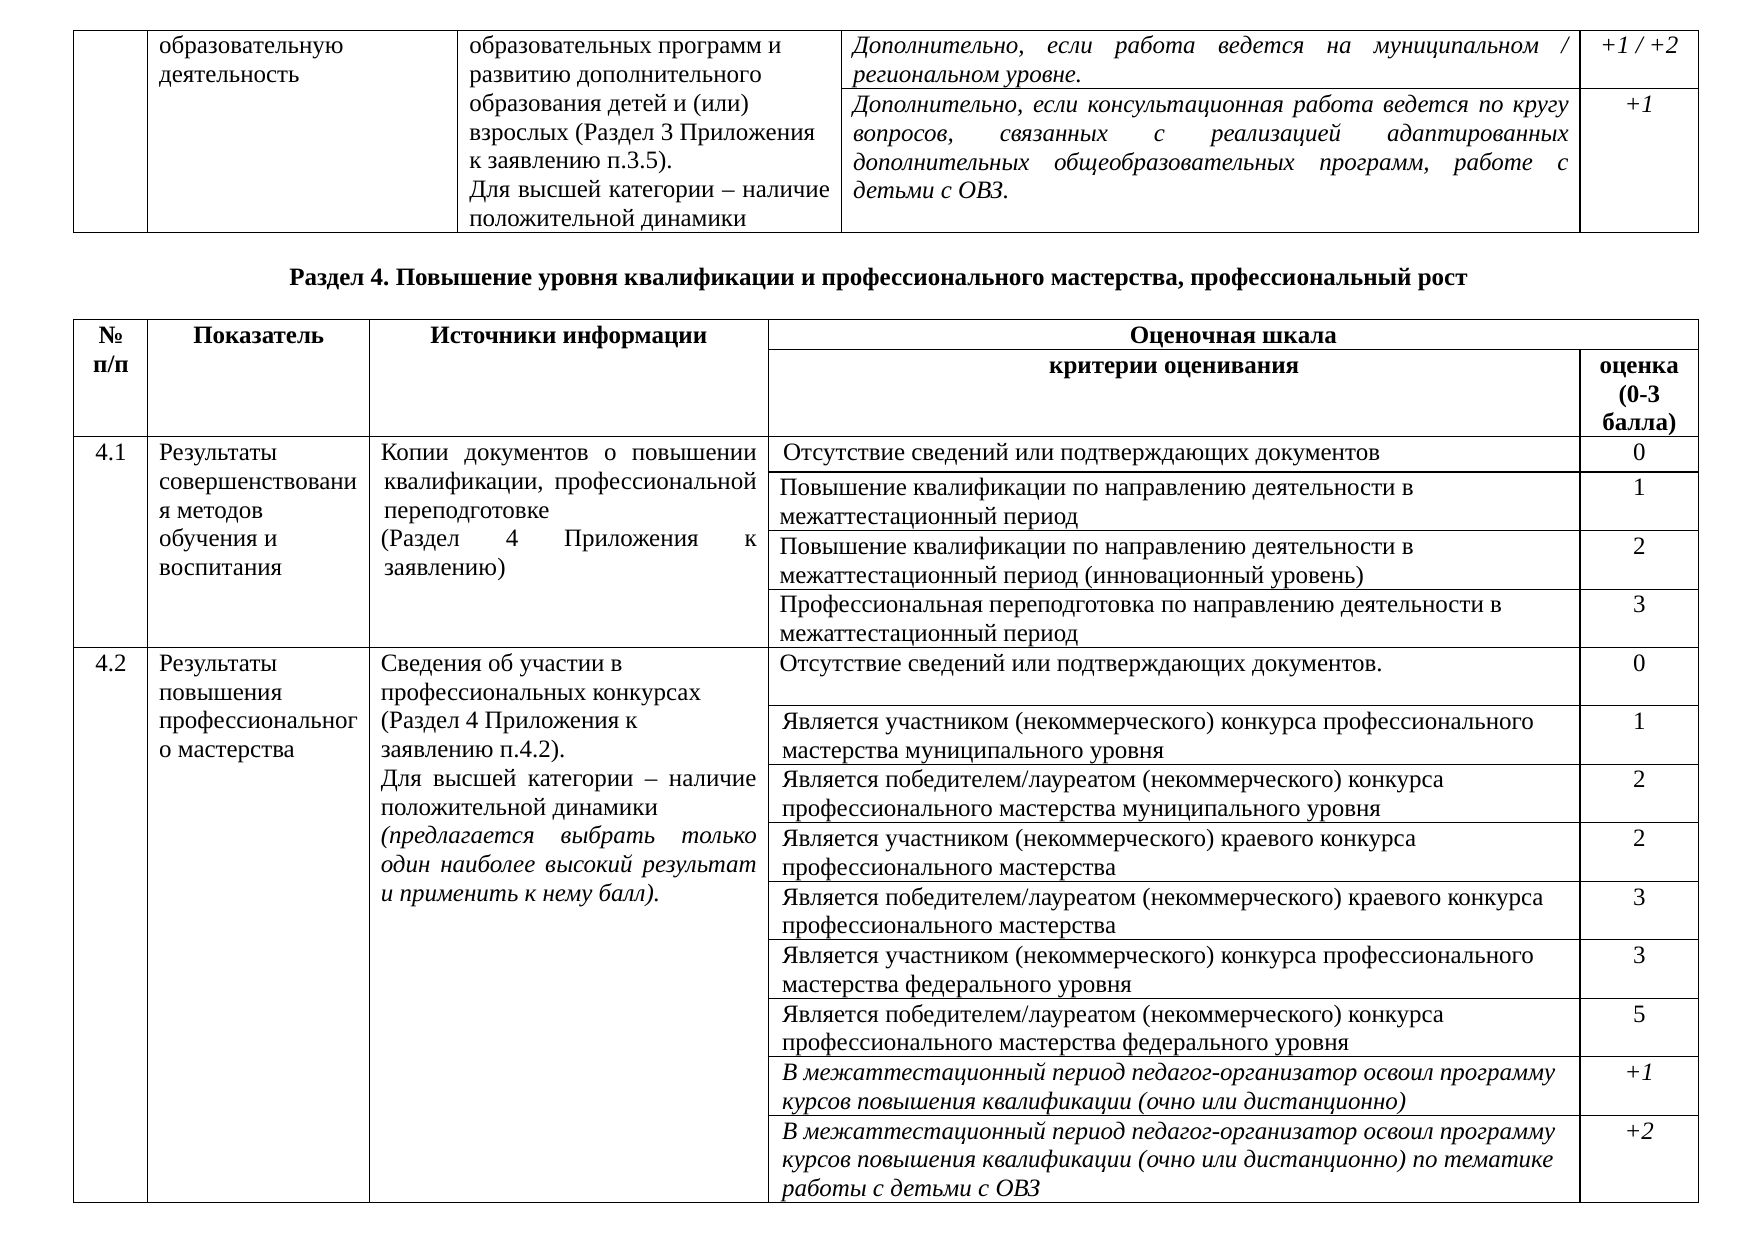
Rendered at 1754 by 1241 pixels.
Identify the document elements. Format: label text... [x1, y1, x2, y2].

table_cell 5 [1581, 999, 1698, 1056]
table_cell +1 [1581, 89, 1698, 232]
table_cell +2 [1581, 1116, 1698, 1202]
table_cell Сведения об участии в профессиональных конкурсах (Раздел 4 Приложения к заявлению п.4.2). Для высшей категории – наличие положительной динамики (предлагается выбрать только один наиболее высокий результат и применить к нему балл). [370, 648, 768, 1202]
text Раздел 4. Повышение уровня квалификации и профессионального мастерства, профессиональный рост [89, 262, 1668, 290]
table_cell Является победителем/лауреатом (некоммерческого) конкурса профессионального мастерства федерального уровня [769, 999, 1579, 1056]
table_cell Отсутствие сведений или подтверждающих документов [769, 437, 1579, 471]
table_cell +1 [1581, 1057, 1698, 1115]
table_cell 2 [1581, 765, 1698, 822]
table_cell Дополнительно, если работа ведется на муниципальном / региональном уровне. [842, 31, 1579, 88]
table_cell Является участником (некоммерческого) конкурса профессионального мастерства федерального уровня [769, 940, 1579, 998]
table_cell Результаты совершенствования методов обучения и воспитания [148, 437, 369, 647]
table_cell Копии документов о повышении квалификации, профессиональной переподготовке (Раздел 4 Приложения к заявлению) [370, 437, 768, 647]
table_header Источники информации [370, 320, 768, 436]
table_cell Повышение квалификации по направлению деятельности в межаттестационный период [769, 473, 1579, 530]
table_cell 2 [1581, 531, 1698, 588]
table_cell +1 / +2 [1581, 31, 1698, 88]
table_cell 3 [1581, 940, 1698, 998]
table_header Показатель [148, 320, 369, 436]
table_cell 1 [1581, 473, 1698, 530]
table_cell Является участником (некоммерческого) конкурса профессионального мастерства муниципального уровня [769, 706, 1579, 763]
table_cell 4.2 [74, 648, 147, 1202]
table_cell Является участником (некоммерческого) краевого конкурса профессионального мастерства [769, 823, 1579, 881]
table_cell Является победителем/лауреатом (некоммерческого) конкурса профессионального мастерства муниципального уровня [769, 765, 1579, 822]
table_cell критерии оценивания [769, 350, 1579, 436]
table_cell Профессиональная переподготовка по направлению деятельности в межаттестационный период [769, 590, 1579, 647]
table_cell 1 [1581, 706, 1698, 763]
table_cell 3 [1581, 590, 1698, 647]
table_header Оценочная шкала [769, 320, 1698, 349]
table_cell 0 [1581, 437, 1698, 471]
table_cell Результаты повышения профессионального мастерства [148, 648, 369, 1202]
table_cell оценка (0-3 балла) [1581, 350, 1698, 436]
table_cell 2 [1581, 823, 1698, 881]
table_cell В межаттестационный период педагог-организатор освоил программу курсов повышения квалификации (очно или дистанционно) по тематике работы с детьми с ОВЗ [769, 1116, 1579, 1202]
table_cell Является победителем/лауреатом (некоммерческого) краевого конкурса профессионального мастерства [769, 882, 1579, 939]
table_cell 4.1 [74, 437, 147, 647]
table_header № п/п [74, 320, 147, 436]
table_cell Отсутствие сведений или подтверждающих документов. [769, 648, 1579, 705]
table_cell 0 [1581, 648, 1698, 705]
table_cell В межаттестационный период педагог-организатор освоил программу курсов повышения квалификации (очно или дистанционно) [769, 1057, 1579, 1115]
table_cell Повышение квалификации по направлению деятельности в межаттестационный период (инновационный уровень) [769, 531, 1579, 588]
table_cell 3 [1581, 882, 1698, 939]
